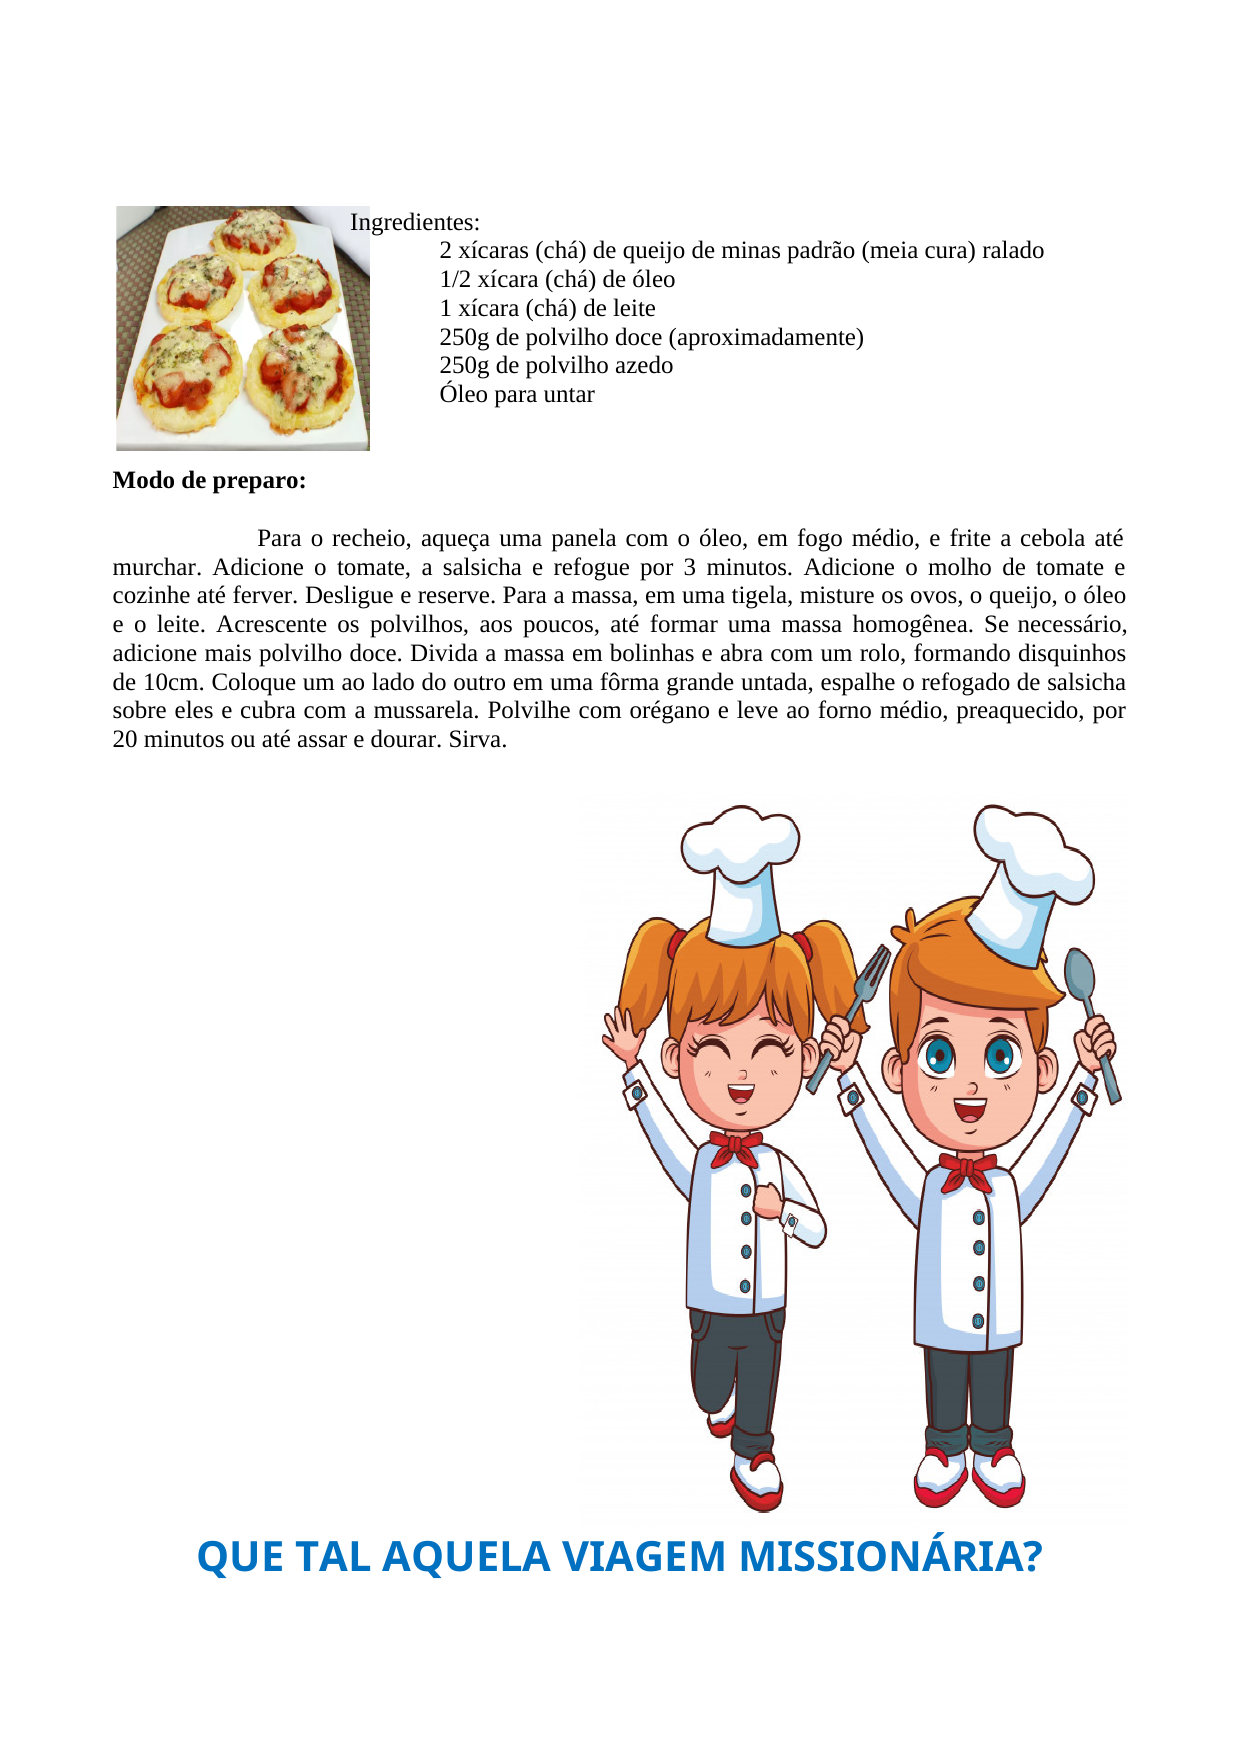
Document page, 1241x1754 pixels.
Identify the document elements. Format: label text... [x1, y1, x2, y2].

text Para o recheio, aqueça uma panela com o óleo, em fogo médio, e frite a cebola até murchar. Adicione o tomate, a salsicha e refogue por 3 minutos. Adicione o molho de tomate e cozinhe até ferver. Desligue e reserve. Para a massa, em uma tigela, misture os ovos, o queijo, o óleo e o leite. Acrescente os polvilhos, aos poucos, até formar uma massa homogênea. Se necessário, adicione mais polvilho doce. Divida a massa em bolinhas e abra com um rolo, formando disquinhos de 10cm. Coloque um ao lado do outro em uma fôrma grande untada, espalhe o refogado de salsicha sobre eles e cubra com a mussarela. Polvilhe com orégano e leve ao forno médio, preaquecido, por 20 minutos ou até assar e dourar. Sirva. [112, 523, 1128, 753]
text QUE TAL AQUELA VIAGEM MISSIONÁRIA? [112, 1527, 1128, 1584]
text  1/2 xícara (chá) de óleo [407, 264, 1128, 293]
text Ingredientes: [112, 207, 1128, 236]
text  250g de polvilho doce (aproximadamente) [407, 322, 1128, 351]
text  2 xícaras (chá) de queijo de minas padrão (meia cura) ralado [407, 236, 1128, 264]
text Modo de preparo: [112, 466, 1128, 494]
text  250g de polvilho azedo [407, 351, 1128, 379]
text  Óleo para untar [407, 379, 1128, 408]
picture [579, 792, 1128, 1528]
picture [116, 236, 370, 451]
text  1 xícara (chá) de leite [407, 293, 1128, 322]
